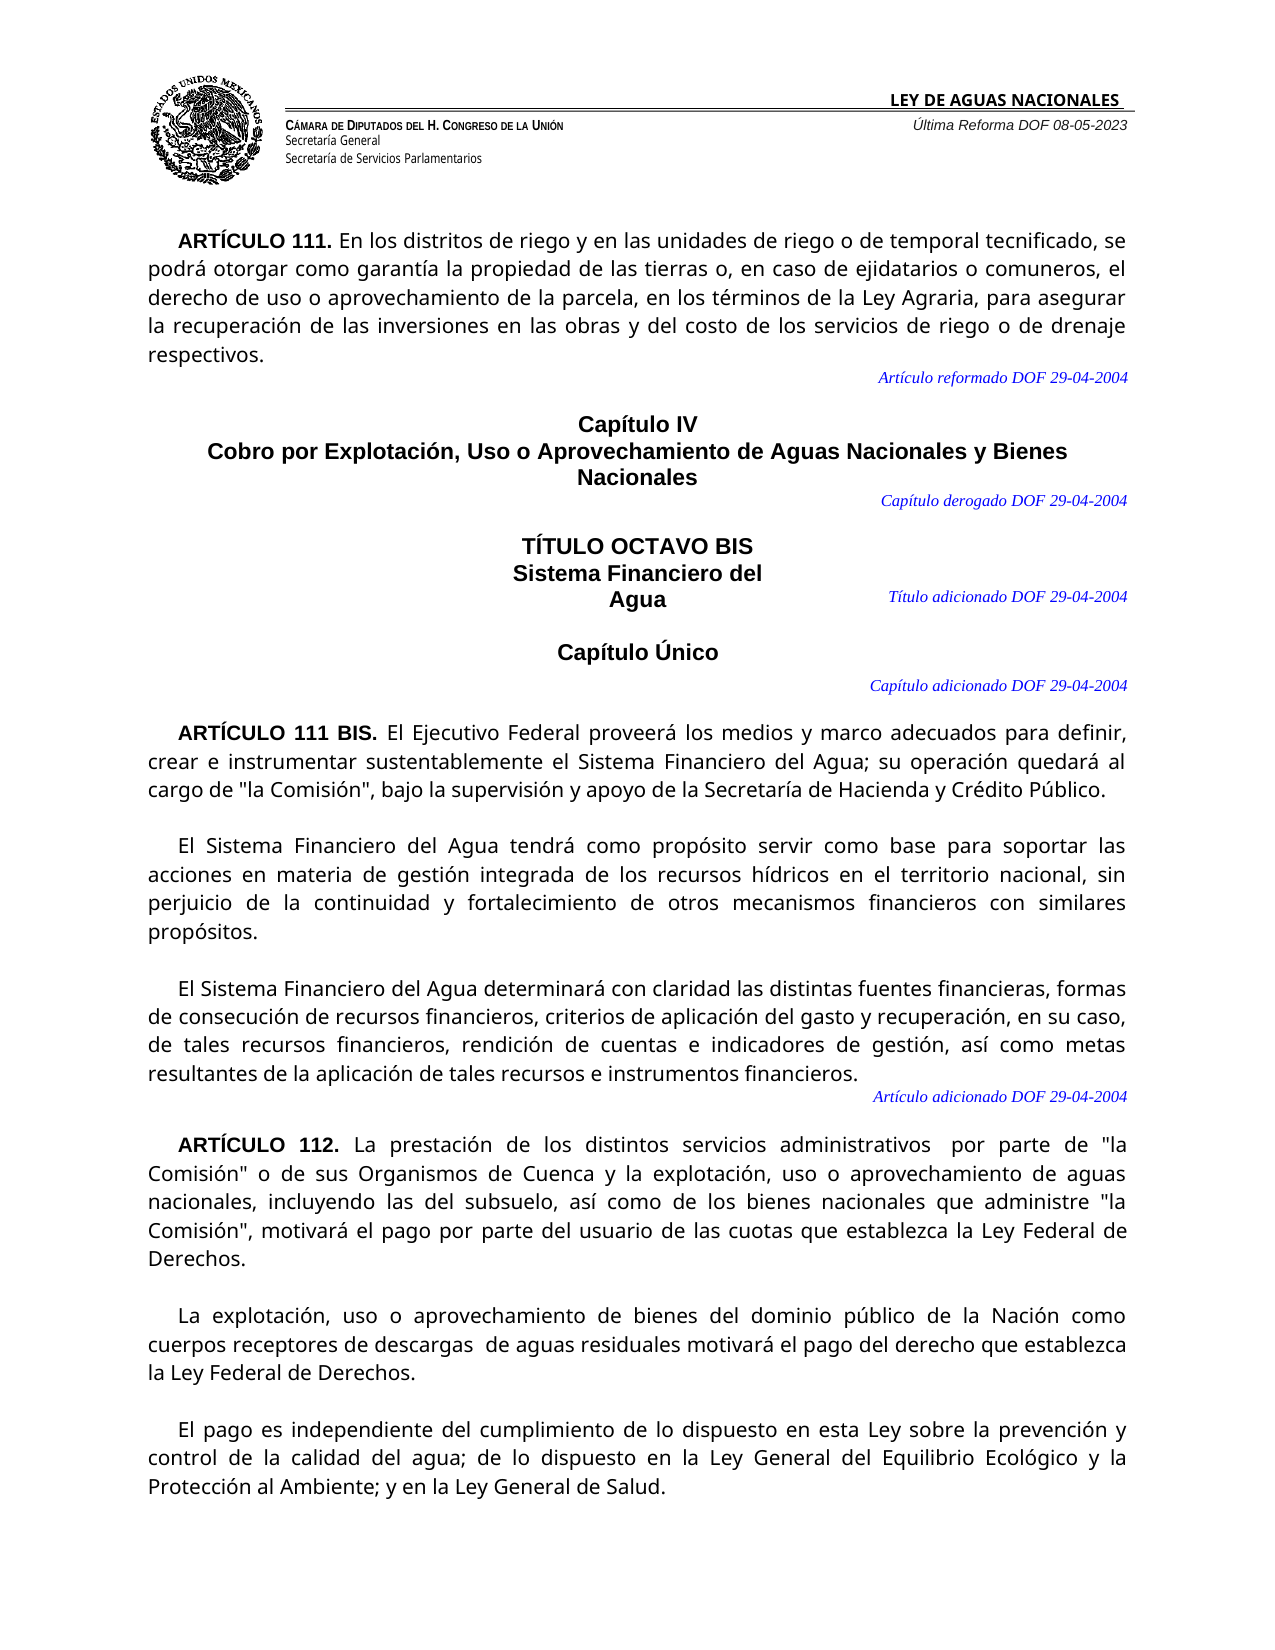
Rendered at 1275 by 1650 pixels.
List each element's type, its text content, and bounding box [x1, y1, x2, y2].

text Artículo reformado DOF 29-04-2004 [135, 368, 1128, 387]
subtitle Capítulo IV [286, 411, 989, 438]
text Capítulo adicionado DOF 29-04-2004 [869, 675, 1144, 694]
text Cobro por Explotación, Uso o Aprovechamiento de Aguas Nacionales y Bienes Nacionales [179, 438, 1096, 490]
text La explotación, uso o aprovechamiento de bienes del dominio público de la Nación como cuerpos receptores de descargas de aguas residuales motivará el pago del derecho que establezca la Ley Federal de Derechos. [148, 1301, 1127, 1387]
text Sistema Financiero del Agua [481, 560, 794, 613]
text El Sistema Financiero del Agua tendrá como propósito servir como base para soportar las acciones en materia de gestión integrada de los recursos hídricos en el territorio nacional, sin perjuicio de la continuidad y fortalecimiento de otros mecanismos financieros con similares propósitos. [148, 831, 1127, 945]
subtitle Capítulo Único [135, 639, 718, 665]
text Capítulo derogado DOF 29-04-2004 [881, 491, 1144, 510]
text Artículo adicionado DOF 29-04-2004 [873, 1087, 1144, 1106]
text El pago es independiente del cumplimiento de lo dispuesto en esta Ley sobre la prevención y control de la calidad del agua; de lo dispuesto en la Ley General del Equilibrio Ecológico y la Protección al Ambiente; y en la Ley General de Salud. [148, 1415, 1128, 1500]
text ARTÍCULO 111 BIS. El Ejecutivo Federal proveerá los medios y marco adecuados para definir, crear e instrumentar sustentablemente el Sistema Financiero del Agua; su operación quedará al cargo de "la Comisión", bajo la supervisión y apoyo de la Secretaría de Hacienda y Crédito Público. [148, 718, 1127, 804]
picture [150, 75, 263, 185]
text ARTÍCULO 111. En los distritos de riego y en las unidades de riego o de temporal tecnificado, se podrá otorgar como garantía la propiedad de las tierras o, en caso de ejidatarios o comuneros, el derecho de uso o aprovechamiento de la parcela, en los términos de la Ley Agraria, para asegurar la recuperación de las inversiones en las obras y del costo de los servicios de riego o de drenaje respectivos. [148, 226, 1127, 368]
text ARTÍCULO 112. La prestación de los distintos servicios administrativos por parte de "la Comisión" o de sus Organismos de Cuenca y la explotación, uso o aprovechamiento de aguas nacionales, incluyendo las del subsuelo, así como de los bienes nacionales que administre "la Comisión", motivará el pago por parte del usuario de las cuotas que establezca la Ley Federal de Derechos. [148, 1131, 1127, 1273]
text Título adicionado DOF 29-04-2004 [888, 586, 1144, 606]
text El Sistema Financiero del Agua determinará con claridad las distintas fuentes financieras, formas de consecución de recursos financieros, criterios de aplicación del gasto y recuperación, en su caso, de tales recursos financieros, rendición de cuentas e indicadores de gestión, así como metas resultantes de la aplicación de tales recursos e instrumentos financieros. [148, 974, 1127, 1087]
subtitle TÍTULO OCTAVO BIS [481, 534, 794, 560]
